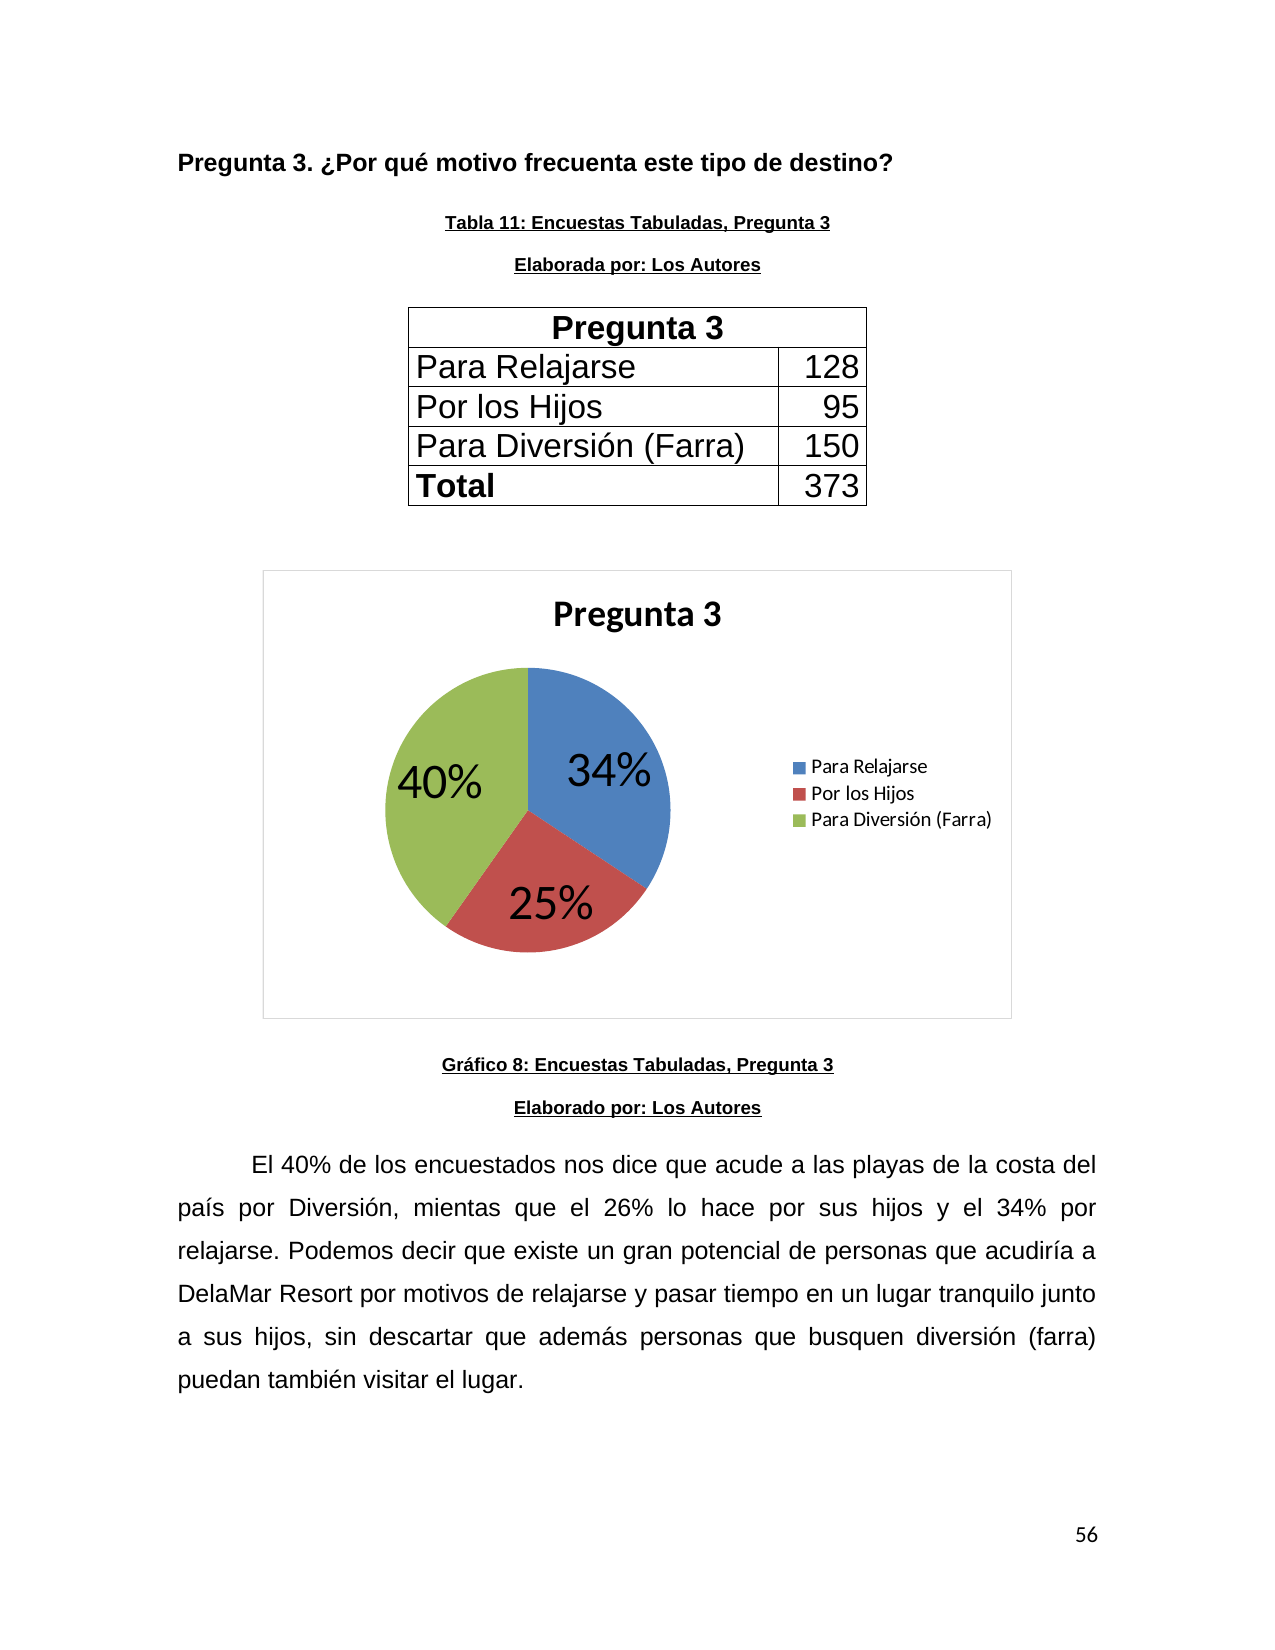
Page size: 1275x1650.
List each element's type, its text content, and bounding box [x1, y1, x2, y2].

table_cell 150 [779, 427, 866, 465]
table_cell 95 [779, 387, 866, 426]
table_cell Total [409, 466, 778, 504]
table_cell Por los Hijos [409, 387, 778, 426]
text Elaborada por: Los Autores [177, 254, 1098, 276]
table_cell Para Diversión (Farra) [409, 427, 778, 465]
table_header Pregunta 3 [409, 308, 866, 347]
table_cell 128 [779, 348, 866, 386]
text Pregunta 3. ¿Por qué motivo frecuenta este tipo de destino? [177, 148, 1098, 176]
text Gráfico 8: Encuestas Tabuladas, Pregunta 3 [177, 1054, 1098, 1076]
text Elaborado por: Los Autores [177, 1097, 1098, 1118]
text Tabla 11: Encuestas Tabuladas, Pregunta 3 [177, 212, 1098, 233]
text El 40% de los encuestados nos dice que acude a las playas de la costa del país por Diversión, mientas que el 26% lo hace por sus hijos y el 34% por relajarse. Podemos decir que existe un gran potencial de personas que acudiría a DelaMar Resort por motivos de relajarse y pasar tiempo en un lugar tranquilo junto a sus hijos, sin descartar que además personas que busquen diversión (farra) puedan también visitar el lugar. [177, 1150, 1098, 1394]
table_cell Para Relajarse [409, 348, 778, 386]
table_cell 373 [779, 466, 866, 504]
